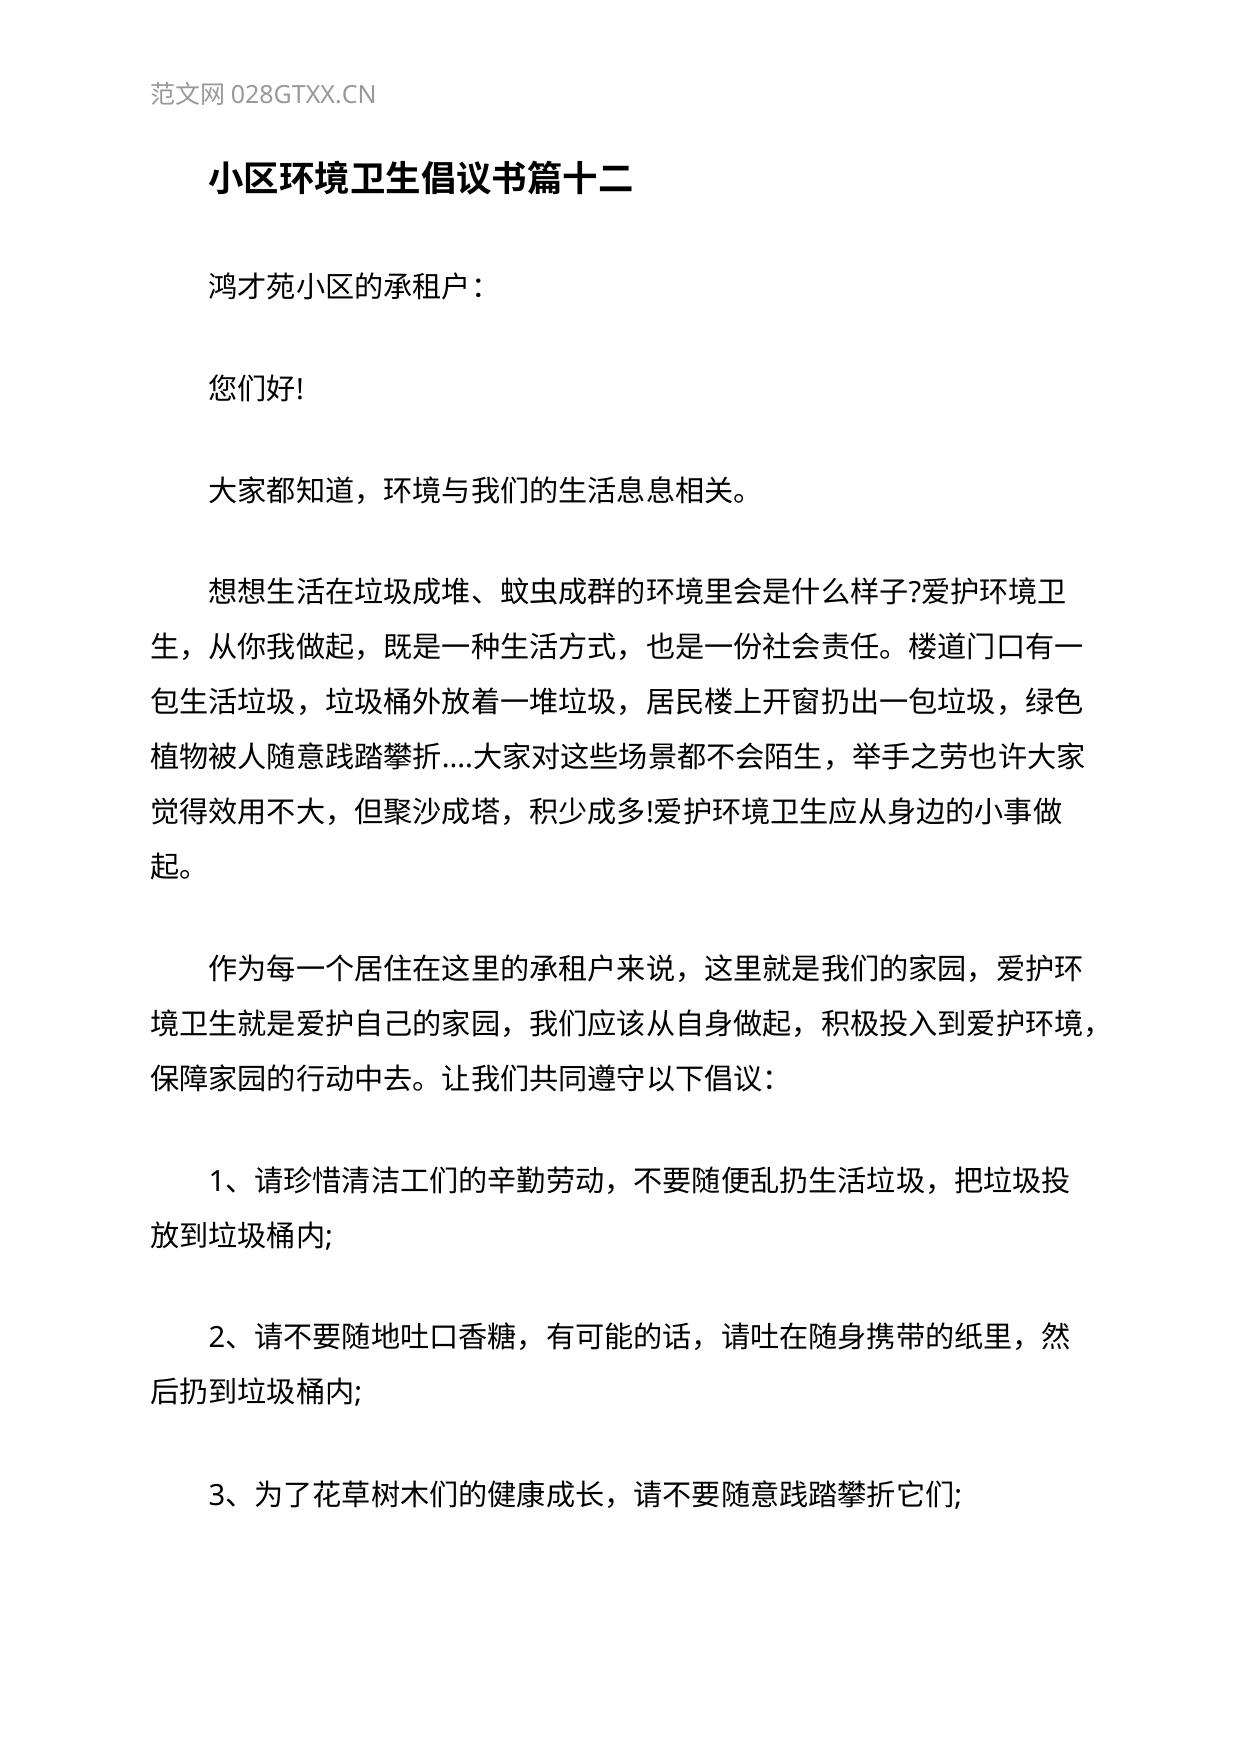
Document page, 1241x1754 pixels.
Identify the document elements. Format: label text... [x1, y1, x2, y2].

text 作为每一个居住在这里的承租户来说，这里就是我们的家园，爱护环境卫生就是爱护自己的家园，我们应该从自身做起，积极投入到爱护环境，保障家园的行动中去。让我们共同遵守以下倡议： [150, 946, 1090, 1098]
text 鸿才苑小区的承租户： [150, 263, 1090, 306]
text 您们好! [150, 365, 1090, 408]
text 2、请不要随地吐口香糖，有可能的话，请吐在随身携带的纸里，然后扔到垃圾桶内; [150, 1314, 1090, 1411]
text 3、为了花草树木们的健康成长，请不要随意践踏攀折它们; [150, 1471, 1090, 1513]
text 小区环境卫生倡议书篇十二 [150, 150, 1090, 201]
text 1、请珍惜清洁工们的辛勤劳动，不要随便乱扔生活垃圾，把垃圾投放到垃圾桶内; [150, 1157, 1090, 1254]
text 想想生活在垃圾成堆、蚊虫成群的环境里会是什么样子?爱护环境卫生，从你我做起，既是一种生活方式，也是一份社会责任。楼道门口有一包生活垃圾，垃圾桶外放着一堆垃圾，居民楼上开窗扔出一包垃圾，绿色植物被人随意践踏攀折....大家对这些场景都不会陌生，举手之劳也许大家觉得效用不大，但聚沙成塔，积少成多!爱护环境卫生应从身边的小事做起。 [150, 569, 1090, 886]
text 大家都知道，环境与我们的生活息息相关。 [150, 467, 1090, 509]
